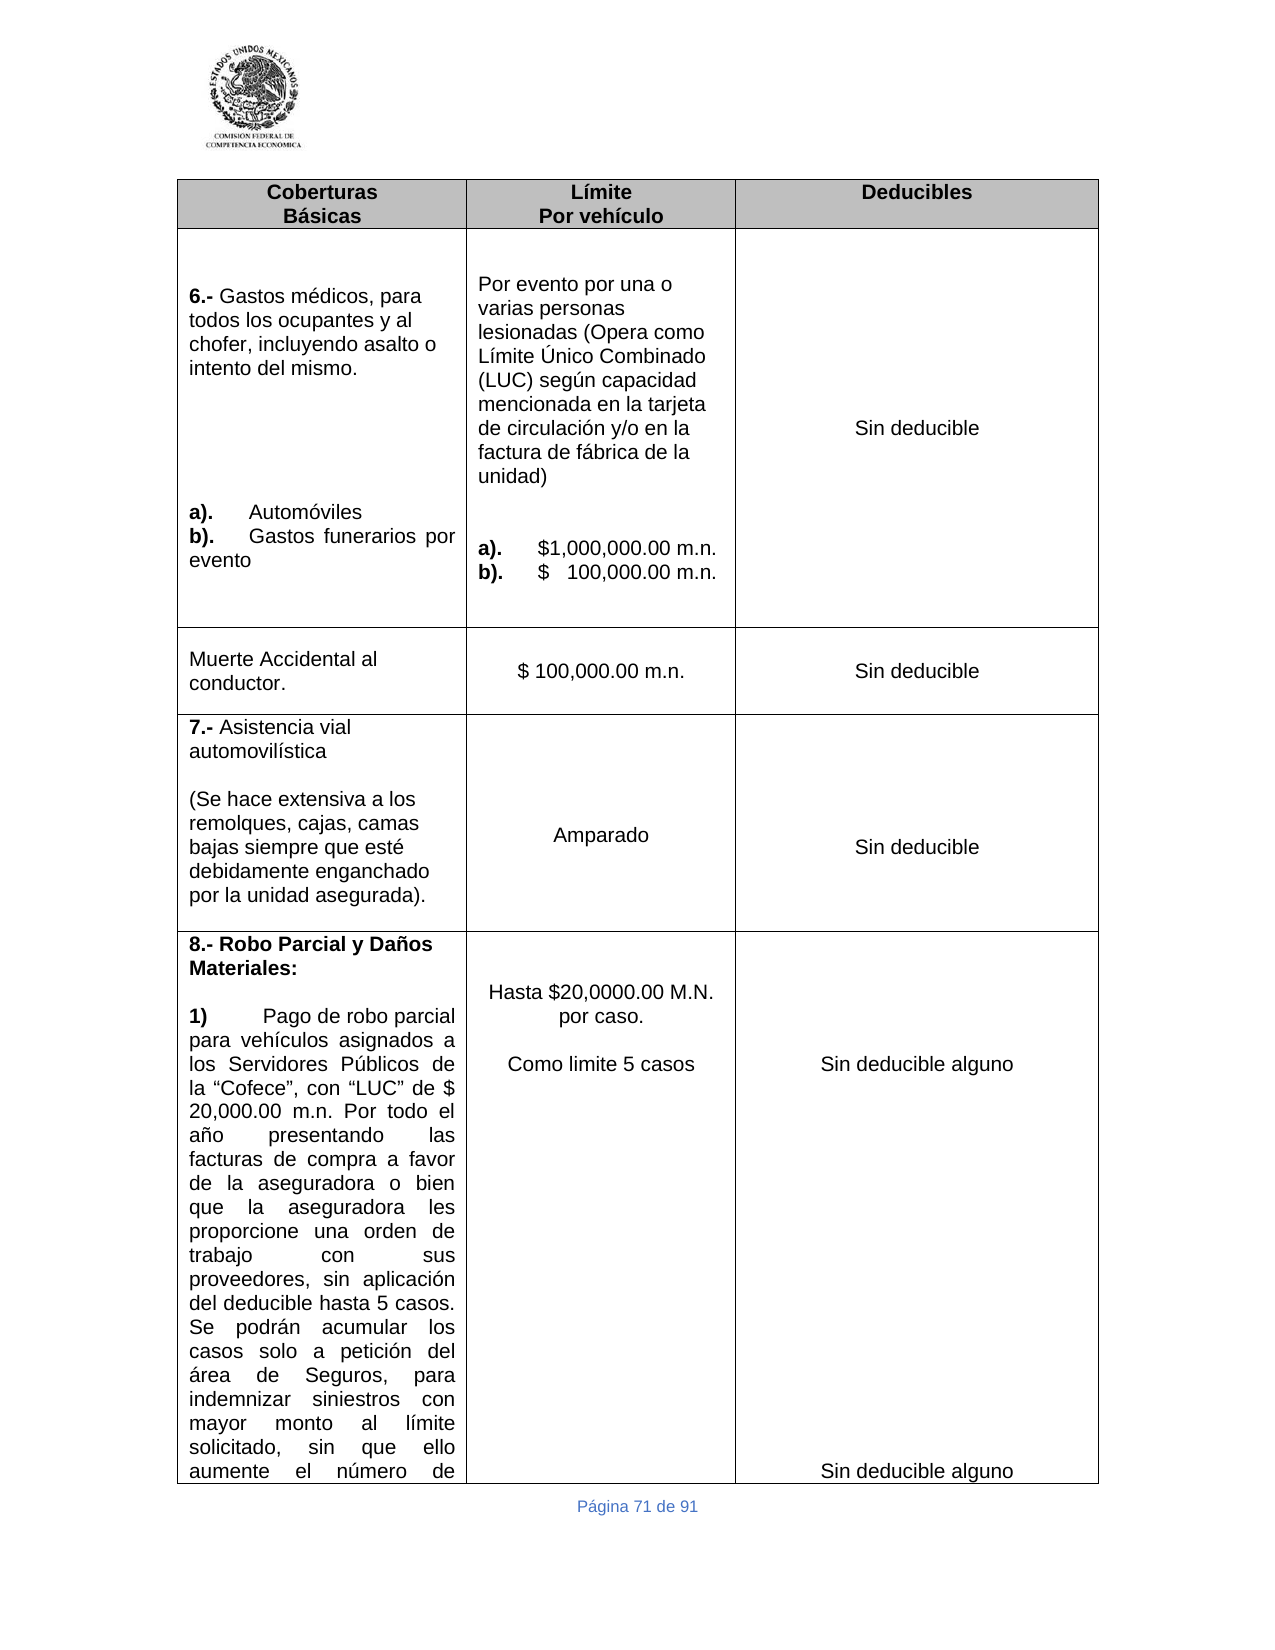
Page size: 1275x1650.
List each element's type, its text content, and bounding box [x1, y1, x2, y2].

table_cell Hasta $20,0000.00 M.N. por caso. Como limite 5 casos Hasta $20,0000.00 M.N. por caso. Como limite 5 casos [467, 932, 735, 1483]
table_cell Sin deducible [736, 229, 1098, 627]
table_cell Sin deducible [736, 715, 1098, 931]
table_cell Sin deducible alguno Sin deducible alguno [736, 932, 1098, 1483]
table_cell 6.- Gastos médicos, para todos los ocupantes y al chofer, incluyendo asalto o intento del mismo. Automóviles Gastos funerarios por evento [178, 229, 466, 627]
table_header Coberturas Básicas [178, 180, 466, 228]
table_cell Sin deducible [736, 628, 1098, 714]
table_cell 7.- Asistencia vial automovilística (Se hace extensiva a los remolques, cajas, camas bajas siempre que esté debidamente enganchado por la unidad asegurada). [178, 715, 466, 931]
picture [188, 45, 322, 151]
table_header Límite Por vehículo [467, 180, 735, 228]
table_cell Amparado [467, 715, 735, 931]
table_cell Muerte Accidental al conductor. [178, 628, 466, 714]
table_cell Por evento por una o varias personas lesionadas (Opera como Límite Único Combinado (LUC) según capacidad mencionada en la tarjeta de circulación y/o en la factura de fábrica de la unidad) $1,000,000.00 m.n. $ 100,000.00 m.n. [467, 229, 735, 627]
table_header Deducibles [736, 180, 1098, 228]
table_cell $ 100,000.00 m.n. [467, 628, 735, 714]
